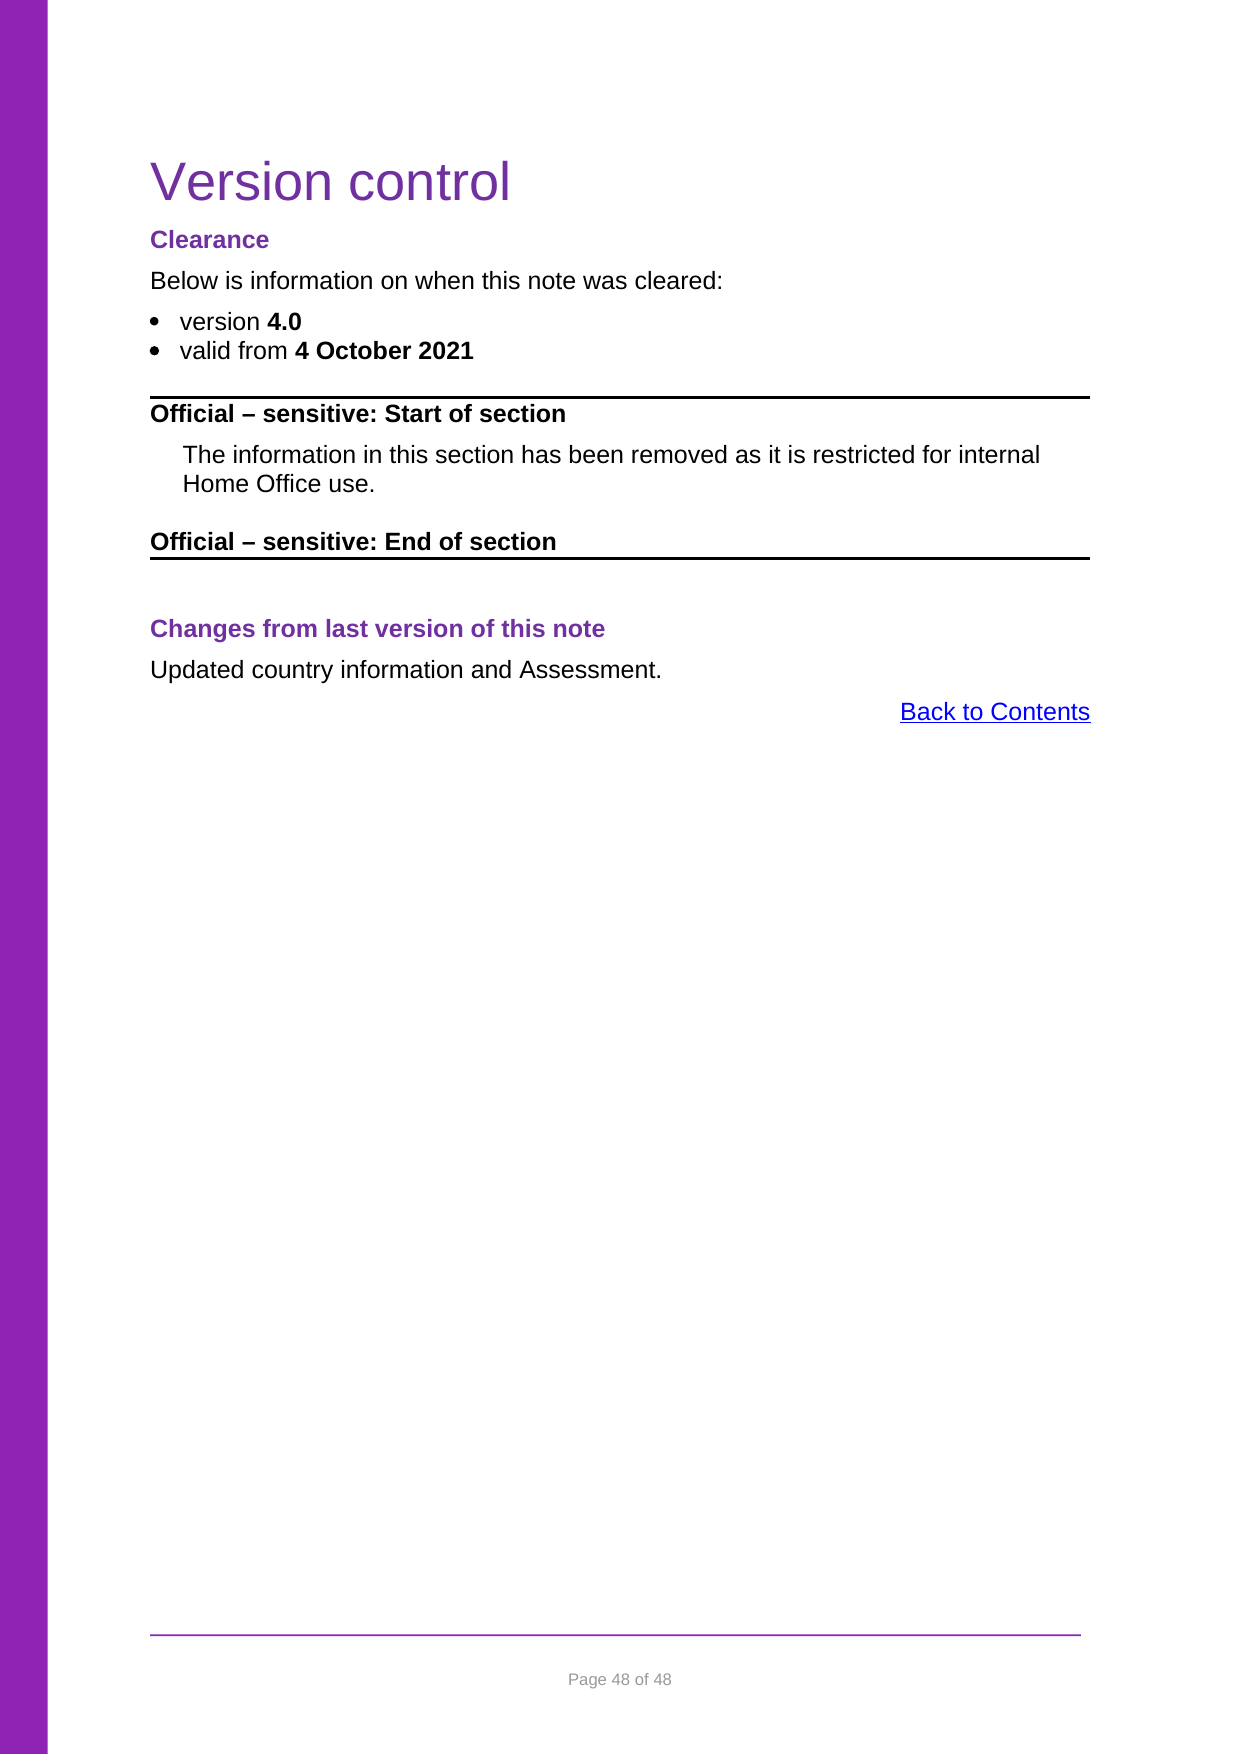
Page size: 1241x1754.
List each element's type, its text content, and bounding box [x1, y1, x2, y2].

text The information in this section has been removed as it is restricted for internal Home Office use. [182, 440, 1090, 498]
subtitle Clearance [150, 225, 1090, 253]
list version 4.0 [150, 307, 1090, 336]
list valid from 4 October 2021 [150, 336, 1090, 365]
subtitle Version control [150, 150, 1090, 212]
text Below is information on when this note was cleared: [150, 266, 1090, 295]
subtitle Changes from last version of this note [150, 614, 1090, 643]
text Updated country information and Assessment. [150, 655, 1090, 684]
text Official – sensitive: End of section [150, 526, 1090, 557]
text Back to Contents [150, 697, 1090, 725]
text Official – sensitive: Start of section [150, 399, 1090, 428]
